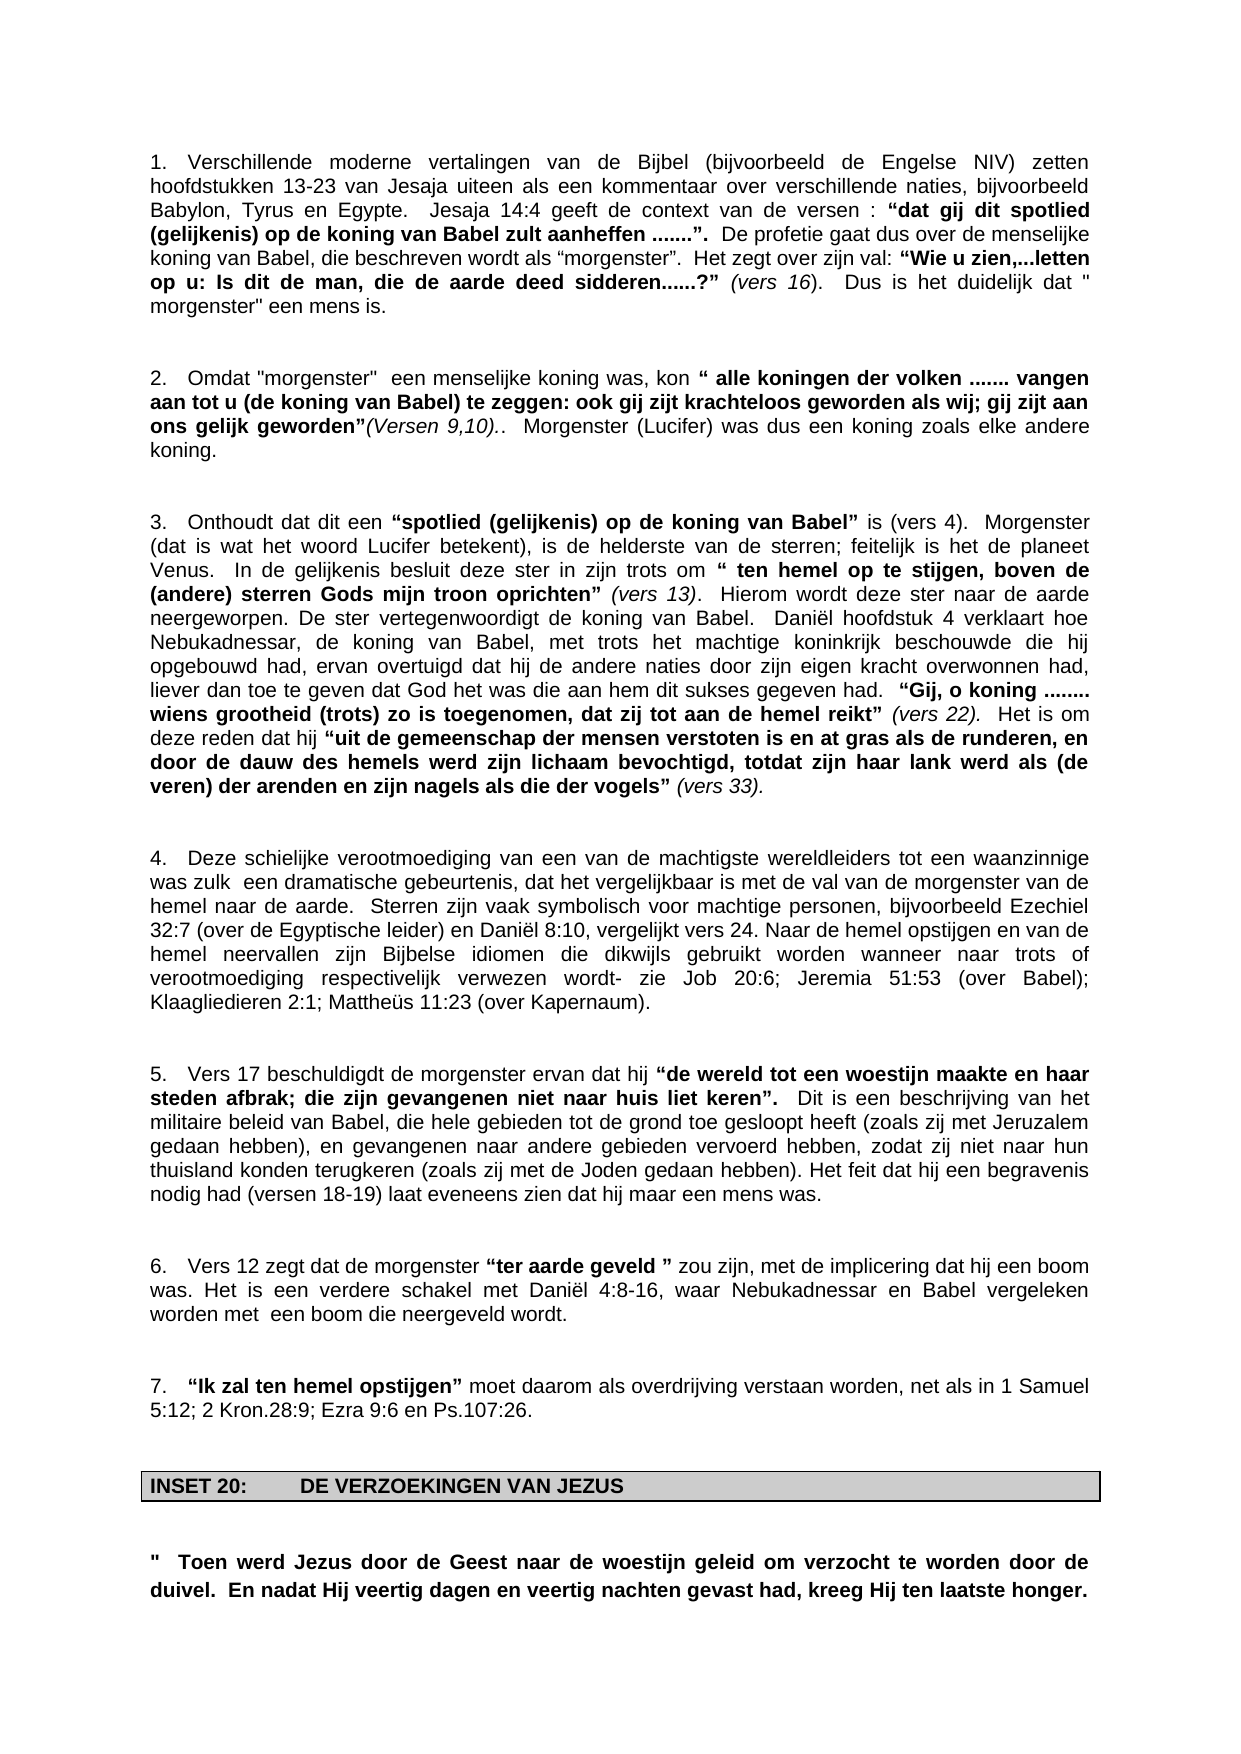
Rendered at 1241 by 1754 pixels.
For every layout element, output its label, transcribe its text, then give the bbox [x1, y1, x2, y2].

list Onthoudt dat dit een “spotlied (gelijkenis) op de koning van Babel” is (vers 4). Morgenster (dat is wat het woord Lucifer betekent), is de helderste van de sterren; feitelijk is het de planeet Venus. In de gelijkenis besluit deze ster in zijn trots om “ ten hemel op te stijgen, boven de (andere) sterren Gods mijn troon oprichten” (vers 13). Hierom wordt deze ster naar de aarde neergeworpen. De ster vertegenwoordigt de koning van Babel. Daniël hoofdstuk 4 verklaart hoe Nebukadnessar, de koning van Babel, met trots het machtige koninkrijk beschouwde die hij opgebouwd had, ervan overtuigd dat hij de andere naties door zijn eigen kracht overwonnen had, liever dan toe te geven dat God het was die aan hem dit sukses gegeven had. “Gij, o koning ........ wiens grootheid (trots) zo is toegenomen, dat zij tot aan de hemel reikt” (vers 22). Het is om deze reden dat hij “uit de gemeenschap der mensen verstoten is en at gras als de runderen, en door de dauw des hemels werd zijn lichaam bevochtigd, totdat zijn haar lank werd als (de veren) der arenden en zijn nagels als die der vogels” (vers 33). [150, 510, 1090, 798]
list Deze schielijke verootmoediging van een van de machtigste wereldleiders tot een waanzinnige was zulk een dramatische gebeurtenis, dat het vergelijkbaar is met de val van de morgenster van de hemel naar de aarde. Sterren zijn vaak symbolisch voor machtige personen, bijvoorbeeld Ezechiel 32:7 (over de Egyptische leider) en Daniël 8:10, vergelijkt vers 24. Naar de hemel opstijgen en van de hemel neervallen zijn Bijbelse idiomen die dikwijls gebruikt worden wanneer naar trots of verootmoediging respectivelijk verwezen wordt- zie Job 20:6; Jeremia 51:53 (over Babel); Klaagliedieren 2:1; Mattheüs 11:23 (over Kapernaum). [150, 846, 1090, 1014]
list Omdat "morgenster" een menselijke koning was, kon “ alle koningen der volken ....... vangen aan tot u (de koning van Babel) te zeggen: ook gij zijt krachteloos geworden als wij; gij zijt aan ons gelijk geworden”(Versen 9,10).. Morgenster (Lucifer) was dus een koning zoals elke andere koning. [150, 366, 1090, 462]
text INSET 20: DE VERZOEKINGEN VAN JEZUS [142, 1472, 1099, 1500]
list “Ik zal ten hemel opstijgen” moet daarom als overdrijving verstaan worden, net als in 1 Samuel 5:12; 2 Kron.28:9; Ezra 9:6 en Ps.107:26. [150, 1374, 1090, 1422]
list Verschillende moderne vertalingen van de Bijbel (bijvoorbeeld de Engelse NIV) zetten hoofdstukken 13-23 van Jesaja uiteen als een kommentaar over verschillende naties, bijvoorbeeld Babylon, Tyrus en Egypte. Jesaja 14:4 geeft de context van de versen : “dat gij dit spotlied (gelijkenis) op de koning van Babel zult aanheffen .......”. De profetie gaat dus over de menselijke koning van Babel, die beschreven wordt als “morgenster”. Het zegt over zijn val: “Wie u zien,...letten op u: Is dit de man, die de aarde deed sidderen......?” (vers 16). Dus is het duidelijk dat " morgenster" een mens is. [150, 150, 1090, 318]
list Vers 12 zegt dat de morgenster “ter aarde geveld ” zou zijn, met de implicering dat hij een boom was. Het is een verdere schakel met Daniël 4:8-16, waar Nebukadnessar en Babel vergeleken worden met een boom die neergeveld wordt. [150, 1254, 1090, 1326]
list Vers 17 beschuldigdt de morgenster ervan dat hij “de wereld tot een woestijn maakte en haar steden afbrak; die zijn gevangenen niet naar huis liet keren”. Dit is een beschrijving van het militaire beleid van Babel, die hele gebieden tot de grond toe gesloopt heeft (zoals zij met Jeruzalem gedaan hebben), en gevangenen naar andere gebieden vervoerd hebben, zodat zij niet naar hun thuisland konden terugkeren (zoals zij met de Joden gedaan hebben). Het feit dat hij een begravenis nodig had (versen 18-19) laat eveneens zien dat hij maar een mens was. [150, 1062, 1090, 1206]
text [150, 1550, 1090, 1602]
